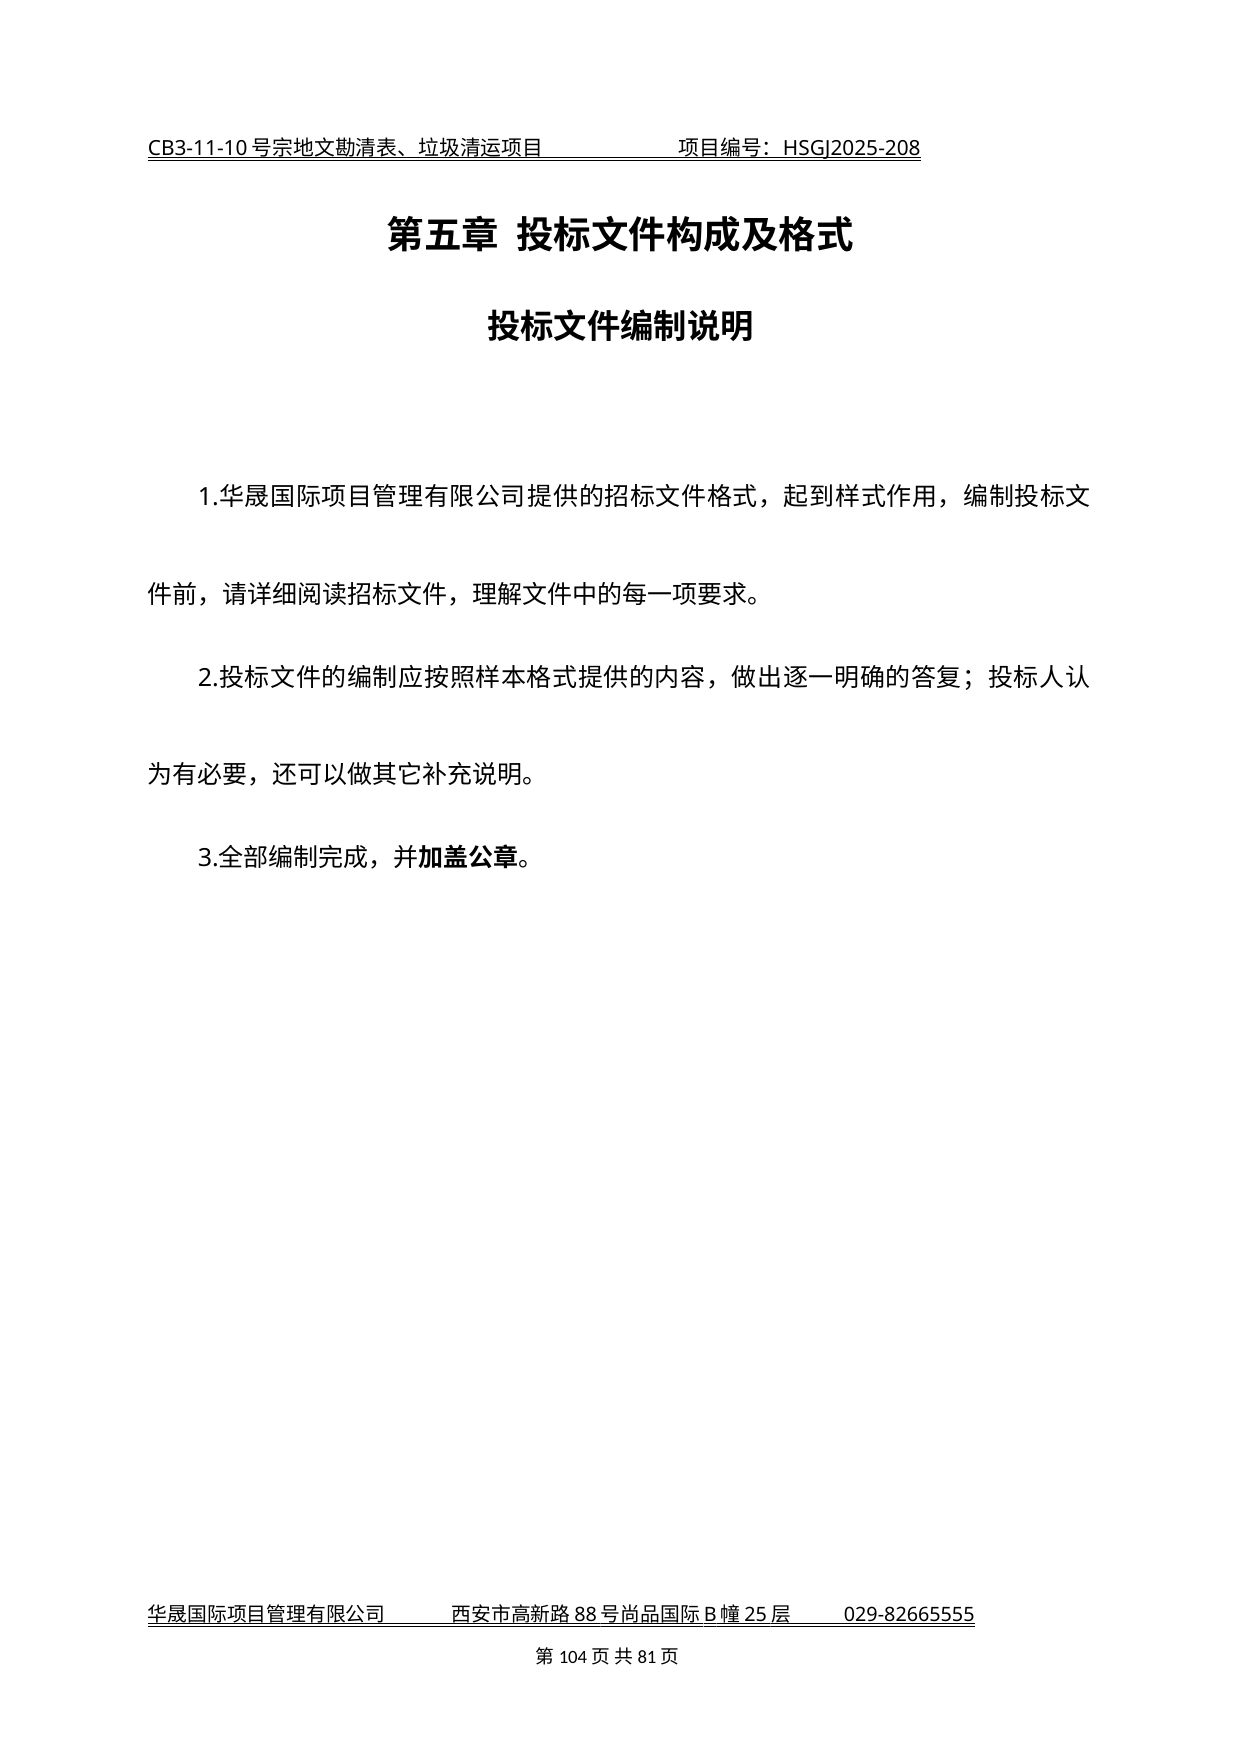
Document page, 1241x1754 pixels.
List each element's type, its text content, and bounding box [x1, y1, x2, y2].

text 第五章 投标文件构成及格式 [148, 199, 1093, 264]
text 1.华晟国际项目管理有限公司提供的招标文件格式，起到样式作用，编制投标文件前，请详细阅读招标文件，理解文件中的每一项要求。 [148, 462, 1093, 625]
text 投标文件编制说明 [148, 291, 1093, 356]
text 2.投标文件的编制应按照样本格式提供的内容，做出逐一明确的答复；投标人认为有必要，还可以做其它补充说明。 [148, 643, 1093, 805]
text 3.全部编制完成，并加盖公章。 [148, 823, 1093, 888]
